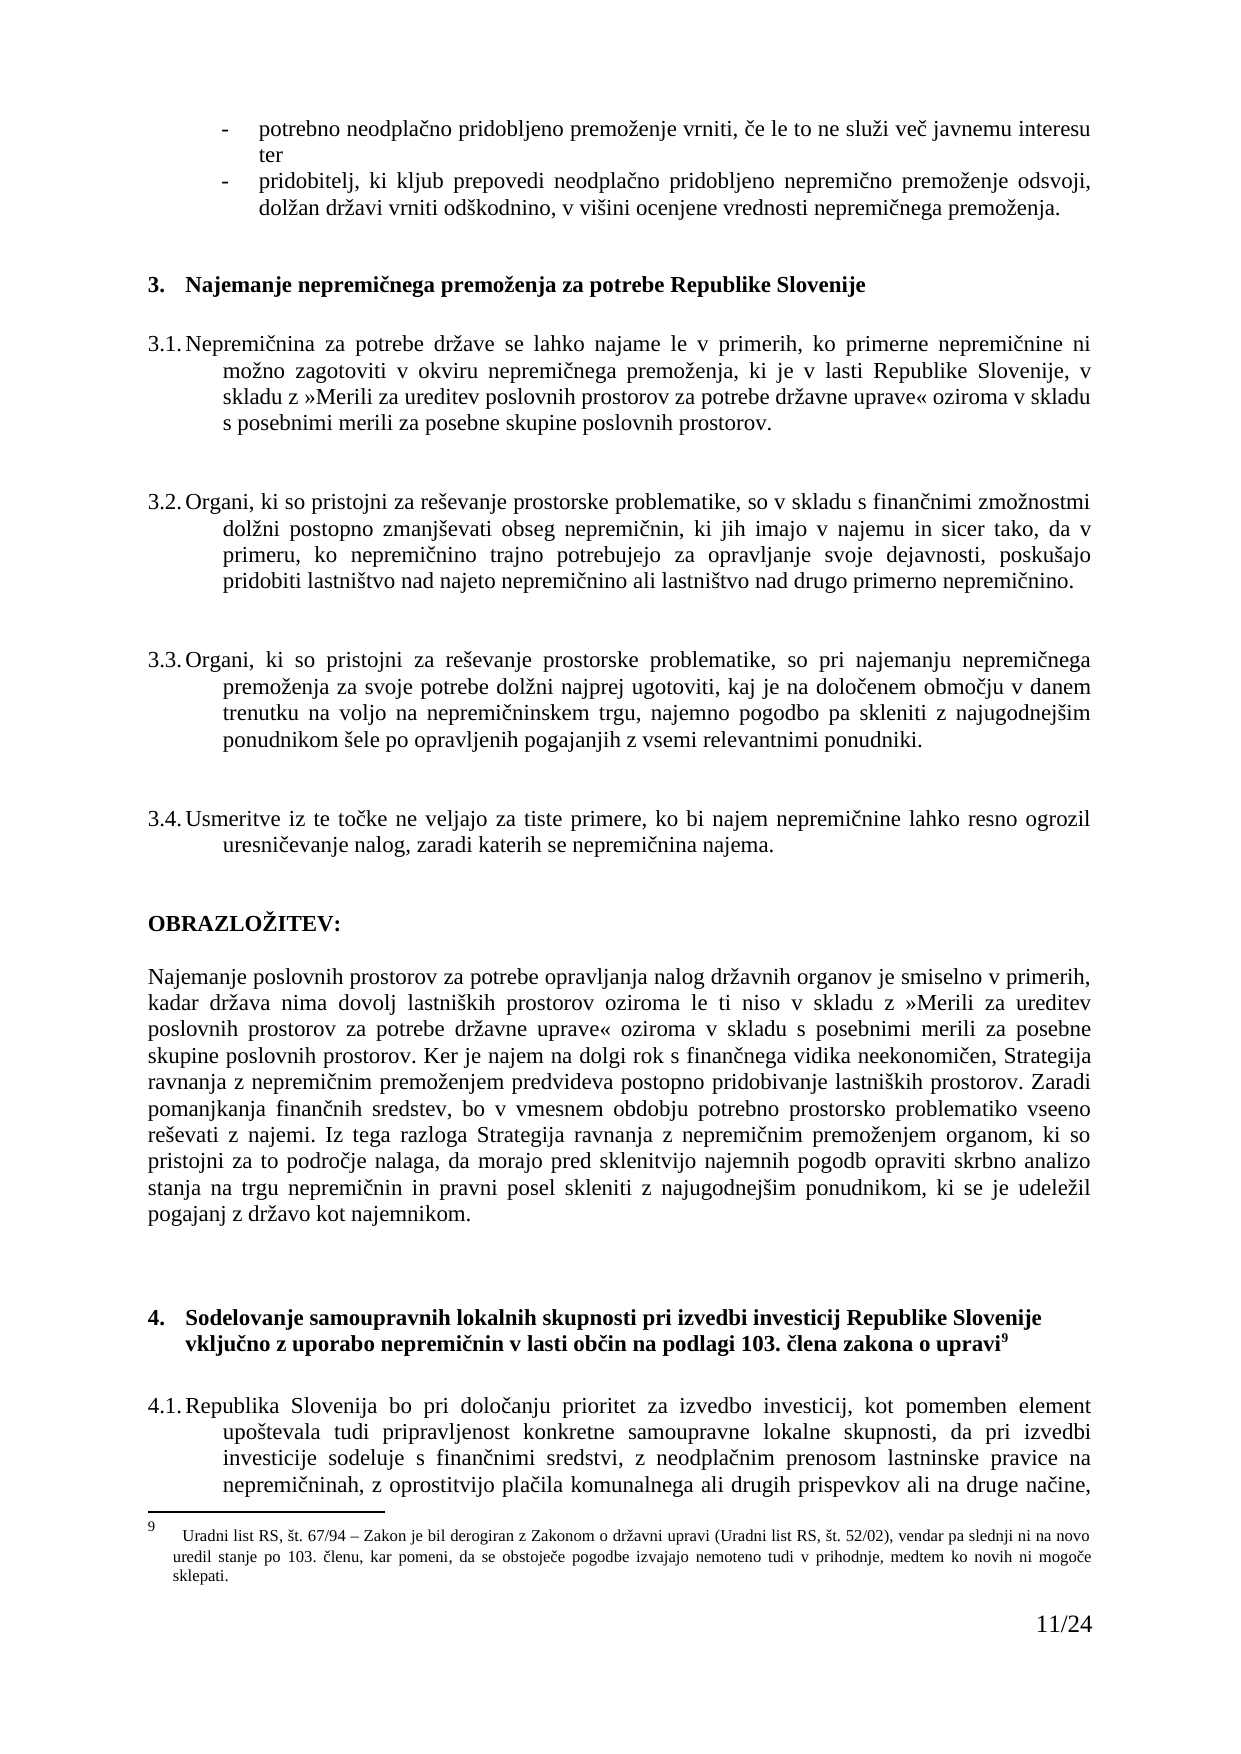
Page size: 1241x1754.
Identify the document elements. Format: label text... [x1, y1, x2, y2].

list potrebno neodplačno pridobljeno premoženje vrniti, če le to ne služi več javnemu interesu ter [221, 114, 1092, 167]
list Usmeritve iz te točke ne veljajo za tiste primere, ko bi najem nepremičnine lahko resno ogrozil uresničevanje nalog, zaradi katerih se nepremičnina najema. [148, 805, 1092, 857]
list Organi, ki so pristojni za reševanje prostorske problematike, so v skladu s finančnimi zmožnostmi dolžni postopno zmanjševati obseg nepremičnin, ki jih imajo v najemu in sicer tako, da v primeru, ko nepremičnino trajno potrebujejo za opravljanje svoje dejavnosti, poskušajo pridobiti lastništvo nad najeto nepremičnino ali lastništvo nad drugo primerno nepremičnino. [148, 488, 1092, 594]
subtitle Najemanje nepremičnega premoženja za potrebe Republike Slovenije [148, 271, 1092, 298]
subtitle Sodelovanje samoupravnih lokalnih skupnosti pri izvedbi investicij Republike Slovenije vključno z uporabo nepremičnin v lasti občin na podlagi 103. člena zakona o upravi [148, 1304, 1092, 1357]
text Najemanje poslovnih prostorov za potrebe opravljanja nalog državnih organov je smiselno v primerih, kadar država nima dovolj lastniških prostorov oziroma le ti niso v skladu z »Merili za ureditev poslovnih prostorov za potrebe državne uprave« oziroma v skladu s posebnimi merili za posebne skupine poslovnih prostorov. Ker je najem na dolgi rok s finančnega vidika neekonomičen, Strategija ravnanja z nepremičnim premoženjem predvideva postopno pridobivanje lastniških prostorov. Zaradi pomanjkanja finančnih sredstev, bo v vmesnem obdobju potrebno prostorsko problematiko vseeno reševati z najemi. Iz tega razloga Strategija ravnanja z nepremičnim premoženjem organom, ki so pristojni za to področje nalaga, da morajo pred sklenitvijo najemnih pogodb opraviti skrbno analizo stanja na trgu nepremičnin in pravni posel skleniti z najugodnejšim ponudnikom, ki se je udeležil pogajanj z državo kot najemnikom. [148, 963, 1092, 1226]
list pridobitelj, ki kljub prepovedi neodplačno pridobljeno nepremično premoženje odsvoji, dolžan državi vrniti odškodnino, v višini ocenjene vrednosti nepremičnega premoženja. [221, 167, 1092, 220]
list Organi, ki so pristojni za reševanje prostorske problematike, so pri najemanju nepremičnega premoženja za svoje potrebe dolžni najprej ugotoviti, kaj je na določenem območju v danem trenutku na voljo na nepremičninskem trgu, najemno pogodbo pa skleniti z najugodnejšim ponudnikom šele po opravljenih pogajanjih z vsemi relevantnimi ponudniki. [148, 647, 1092, 752]
text OBRAZLOŽITEV: [148, 910, 1092, 936]
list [148, 1392, 1092, 1497]
list Nepremičnina za potrebe države se lahko najame le v primerih, ko primerne nepremičnine ni možno zagotoviti v okviru nepremičnega premoženja, ki je v lasti Republike Slovenije, v skladu z »Merili za ureditev poslovnih prostorov za potrebe državne uprave« oziroma v skladu s posebnimi merili za posebne skupine poslovnih prostorov. [148, 330, 1092, 436]
